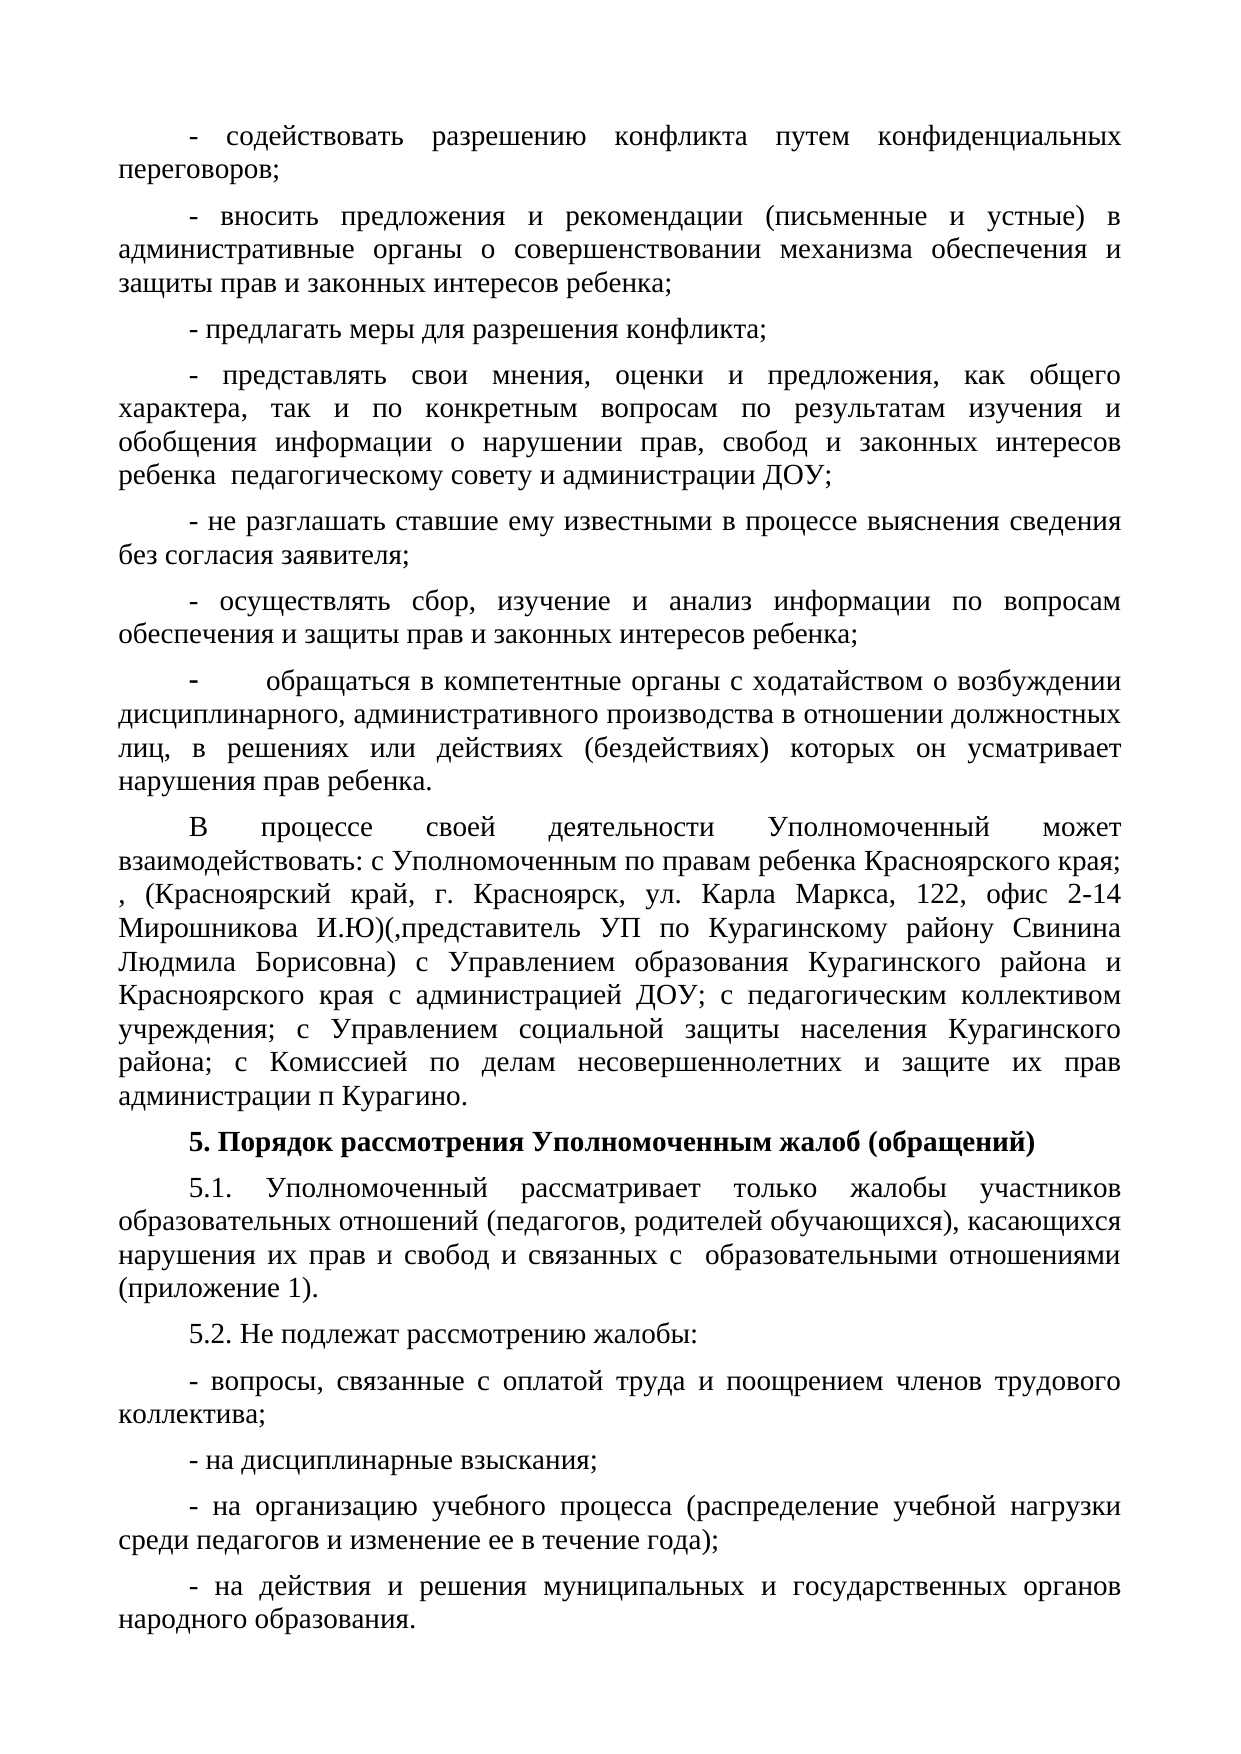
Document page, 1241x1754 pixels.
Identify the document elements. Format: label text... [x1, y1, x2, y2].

list обращаться в компетентные органы с ходатайством о возбуждении дисциплинарного, административного производства в отношении должностных лиц, в решениях или действиях (бездействиях) которых он усматривает нарушения прав ребенка. [118, 663, 1122, 797]
text - предлагать меры для разрешения конфликта; [118, 311, 1122, 344]
text - на действия и решения муниципальных и государственных органов народного образования. [118, 1568, 1122, 1635]
text 5.2. Не подлежат рассмотрению жалобы: [118, 1317, 1122, 1350]
text - не разглашать ставшие ему известными в процессе выяснения сведения без согласия заявителя; [118, 503, 1122, 571]
text - осуществлять сбор, изучение и анализ информации по вопросам обеспечения и защиты прав и законных интересов ребенка; [118, 583, 1122, 650]
text - на организацию учебного процесса (распределение учебной нагрузки среди педагогов и изменение ее в течение года); [118, 1488, 1122, 1555]
text 5. Порядок рассмотрения Уполномоченным жалоб (обращений) [118, 1124, 1122, 1157]
text - на дисциплинарные взыскания; [118, 1442, 1122, 1476]
text - содействовать разрешению конфликта путем конфиденциальных переговоров; [118, 118, 1122, 185]
text - вопросы, связанные с оплатой труда и поощрением членов трудового коллектива; [118, 1363, 1122, 1430]
text 5.1. Уполномоченный рассматривает только жалобы участников образовательных отношений (педагогов, родителей обучающихся), касающихся нарушения их прав и свобод и связанных с образовательными отношениями (приложение 1). [118, 1170, 1122, 1304]
text В процессе своей деятельности Уполномоченный может взаимодействовать: с Уполномоченным по правам ребенка Красноярского края; , (Красноярский край, г. Красноярск, ул. Карла Маркса, 122, офис 2-14 Мирошникова И.Ю)(,представитель УП по Курагинскому району Свинина Людмила Борисовна) с Управлением образования Курагинского района и Красноярского края с администрацией ДОУ; с педагогическим коллективом учреждения; с Управлением социальной защиты населения Курагинского района; с Комиссией по делам несовершеннолетних и защите их прав администрации п Курагино. [118, 809, 1122, 1111]
text - вносить предложения и рекомендации (письменные и устные) в административные органы о совершенствовании механизма обеспечения и защиты прав и законных интересов ребенка; [118, 198, 1122, 298]
text - представлять свои мнения, оценки и предложения, как общего характера, так и по конкретным вопросам по результатам изучения и обобщения информации о нарушении прав, свобод и законных интересов ребенка педагогическому совету и администрации ДОУ; [118, 357, 1122, 491]
